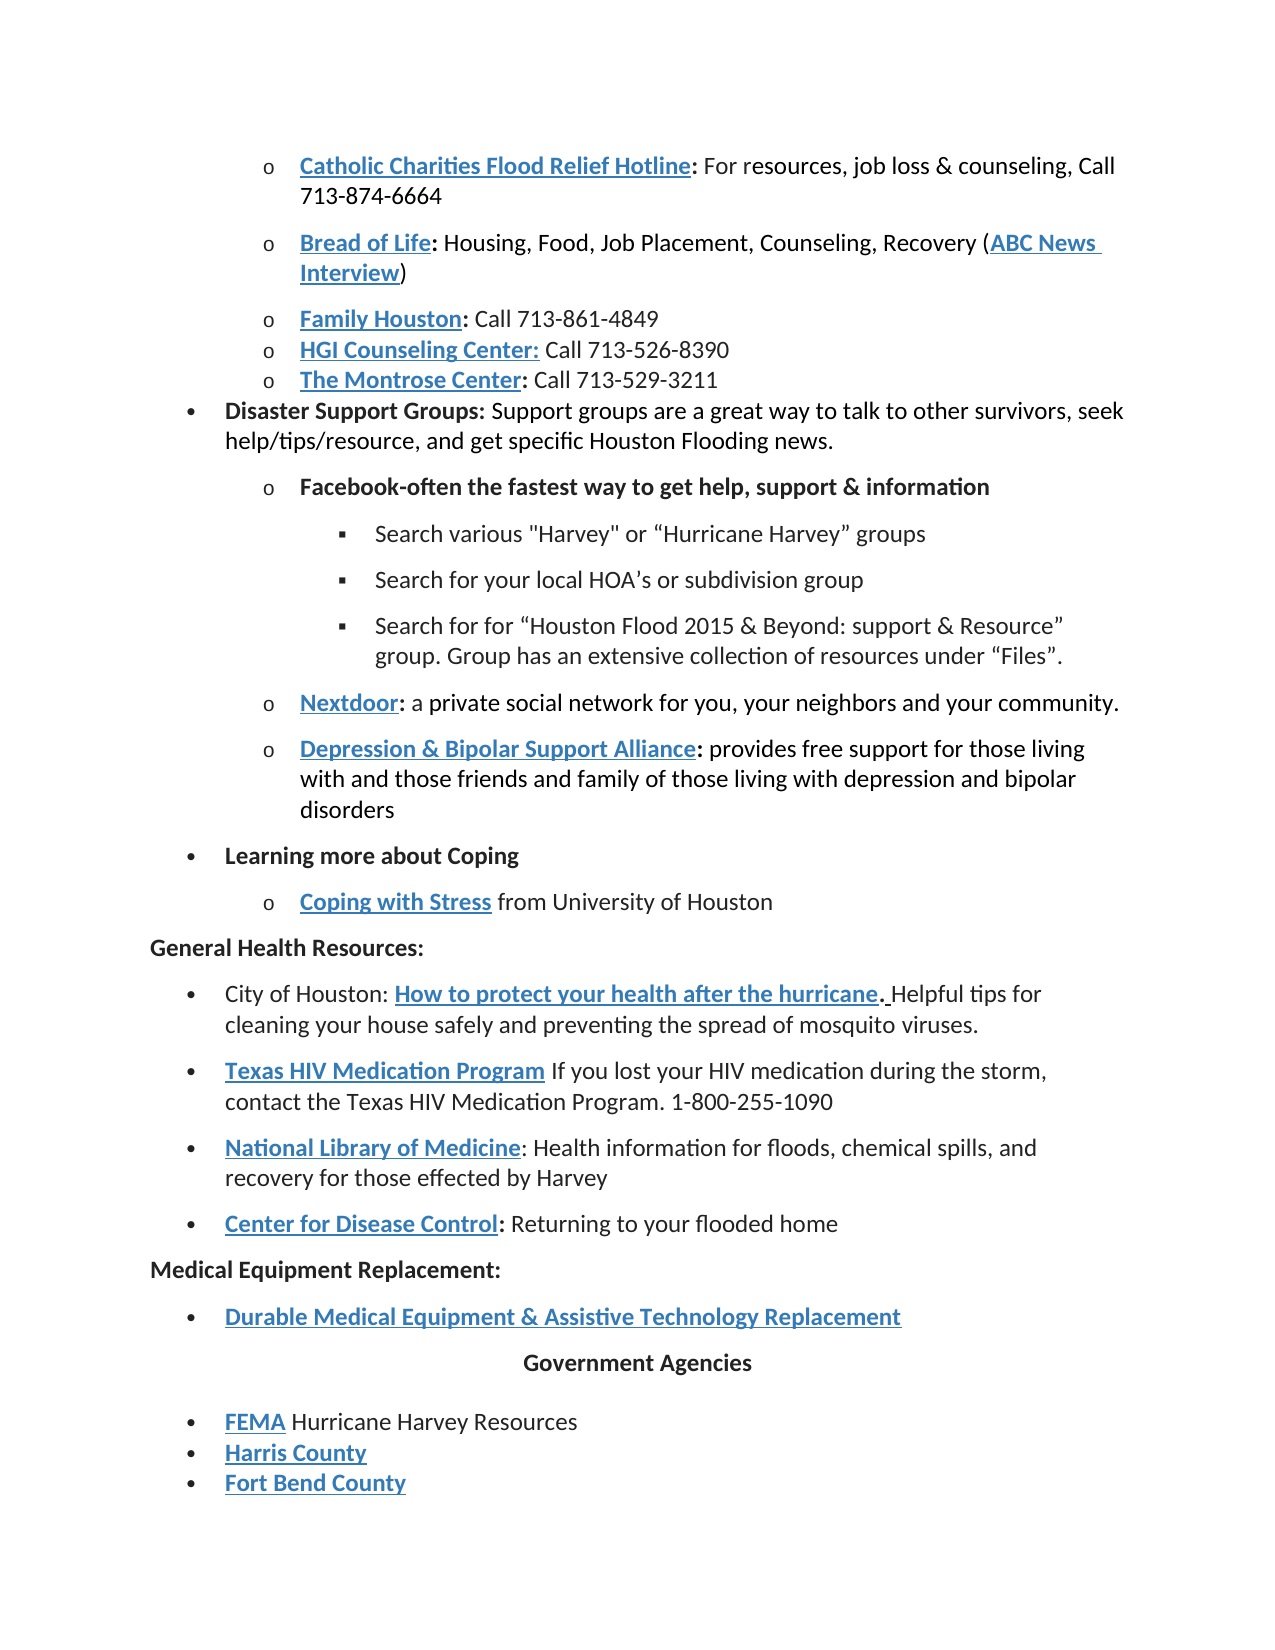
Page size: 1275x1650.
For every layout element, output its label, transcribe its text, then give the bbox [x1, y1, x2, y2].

list Learning more about Coping [187, 840, 1125, 871]
text General Health Resources: [150, 932, 1125, 963]
text Medical Equipment Replacement: [150, 1254, 1125, 1285]
list Texas HIV Medication Program If you lost your HIV medication during the storm, contact the Texas HIV Medication Program. 1-800-255-1090 [187, 1055, 1125, 1116]
list City of Houston: How to protect your health after the hurricane. Helpful tips for cleaning your house safely and preventing the spread of mosquito viruses. [187, 978, 1125, 1039]
list Search for your local HOA’s or subdivision group [337, 564, 1125, 594]
list FEMA Hurricane Harvey Resources [187, 1407, 1125, 1437]
list Disaster Support Groups: Support groups are a great way to talk to other survivors, seek help/tips/resource, and get specific Houston Flooding news.​ [187, 395, 1125, 456]
list Family Houston: Call 713-861-4849 [262, 303, 1125, 334]
list The Montrose Center: Call 713-529-3211 [262, 364, 1125, 395]
list Search various "Harvey" or “Hurricane Harvey” groups [337, 518, 1125, 548]
list Nextdoor: a private social network for you, your neighbors and your community. [262, 687, 1125, 717]
list ​Facebook-often the fastest way to get help, support & information [262, 472, 1125, 502]
list Harris County [187, 1437, 1125, 1468]
list Coping with Stress from University of Houston [262, 886, 1125, 917]
list Bread of Life: Housing, Food, Job Placement, Counseling, Recovery (ABC News Interview) [262, 227, 1125, 288]
list National Library of Medicine: Health information for floods, chemical spills, and recovery for those effected by Harvey [187, 1132, 1125, 1193]
list Search for for “Houston Flood 2015 & Beyond: support & Resource” group. Group has an extensive collection of resources under “Files”. [337, 610, 1125, 671]
list Durable Medical Equipment & Assistive Technology Replacement [187, 1301, 1125, 1331]
list Depression & Bipolar Support Alliance: provides free support for those living with and those friends and family of those living with depression and bipolar disorders [262, 733, 1125, 824]
text Government Agencies [150, 1347, 1125, 1377]
list Catholic Charities Flood Relief Hotline: For resources, job loss & counseling, Call 713-874-6664 [262, 150, 1125, 211]
list HGI Counseling Center: Call 713-526-8390 [262, 334, 1125, 364]
list Center for Disease Control: Returning to your flooded home [187, 1208, 1125, 1239]
list Fort Bend County [187, 1468, 1125, 1498]
